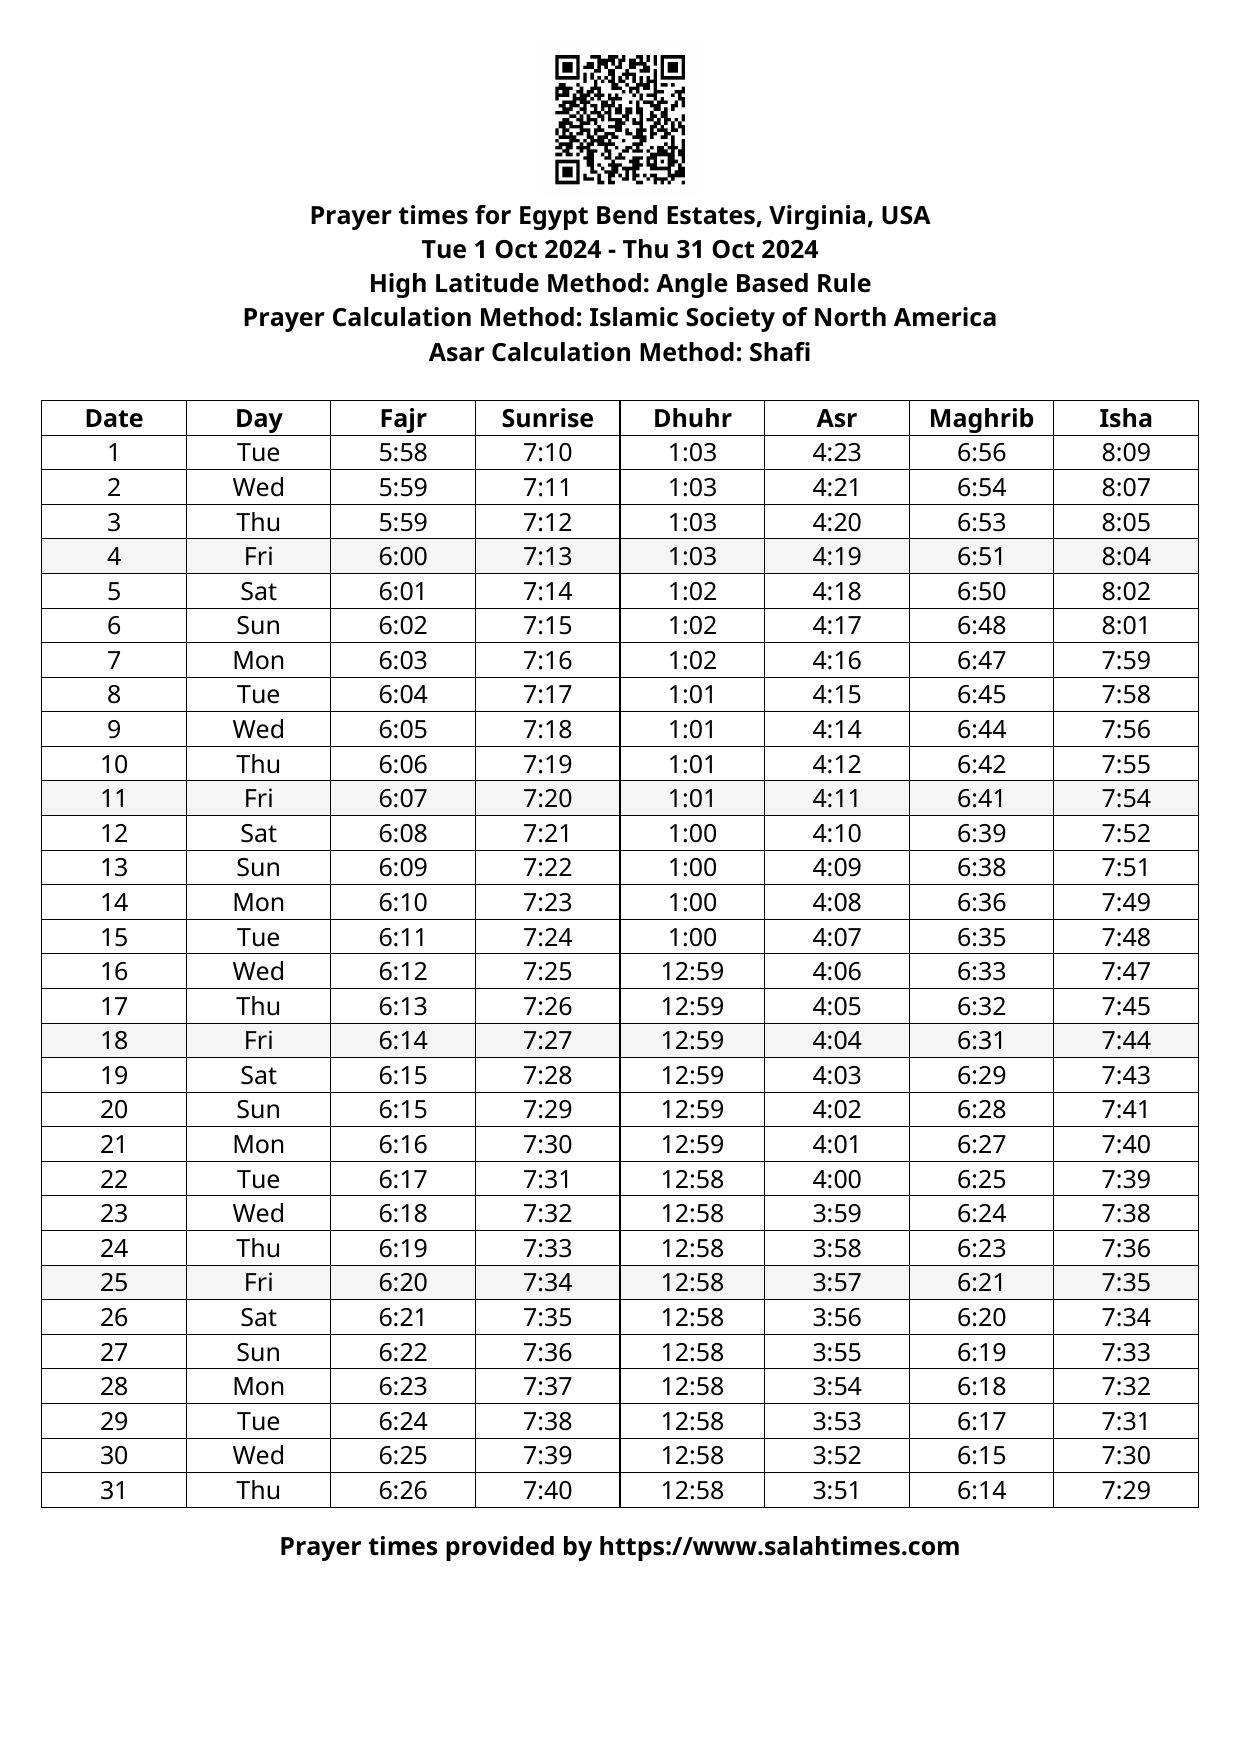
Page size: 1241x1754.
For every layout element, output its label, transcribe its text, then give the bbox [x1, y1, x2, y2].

table_cell 6:20 [331, 1266, 475, 1299]
table_cell 6:18 [910, 1369, 1053, 1403]
table_header Isha [1054, 401, 1198, 434]
table_cell 3 [42, 505, 186, 538]
table_cell 6:25 [910, 1162, 1053, 1195]
table_cell 7:31 [1054, 1404, 1198, 1437]
table_cell 6:39 [910, 816, 1053, 849]
table_cell Sat [187, 1300, 330, 1334]
table_cell 7:19 [476, 747, 619, 780]
table_cell 7:13 [476, 539, 619, 573]
table_cell 21 [42, 1127, 186, 1161]
table_cell 4:01 [765, 1127, 909, 1161]
table_cell 7:22 [476, 851, 619, 884]
table_cell 1:00 [621, 816, 764, 849]
table_cell 6:17 [910, 1404, 1053, 1437]
table_cell 7:40 [476, 1473, 619, 1507]
table_cell 6:21 [910, 1266, 1053, 1299]
table_cell 4:17 [765, 609, 909, 642]
table_cell 7:34 [1054, 1300, 1198, 1334]
table_cell 6:14 [910, 1473, 1053, 1507]
table_cell 7:12 [476, 505, 619, 538]
table_cell 5:58 [331, 436, 475, 469]
table_cell 1:02 [621, 643, 764, 677]
table_cell 1:01 [621, 747, 764, 780]
table_cell Tue [187, 1404, 330, 1437]
table_cell 7:30 [1054, 1439, 1198, 1472]
table_cell 7:58 [1054, 678, 1198, 711]
table_cell 4:12 [765, 747, 909, 780]
table_cell 29 [42, 1404, 186, 1437]
table_cell 23 [42, 1196, 186, 1230]
table_cell 8:07 [1054, 470, 1198, 504]
table_cell 7:49 [1054, 885, 1198, 919]
table_cell Mon [187, 643, 330, 677]
table_cell 7:36 [476, 1335, 619, 1368]
table_cell 4:18 [765, 574, 909, 607]
table_cell 7:14 [476, 574, 619, 607]
table_cell 6:21 [331, 1300, 475, 1334]
table_cell 6:56 [910, 436, 1053, 469]
table_cell 4:14 [765, 712, 909, 746]
table_cell 6:15 [331, 1093, 475, 1126]
picture [542, 41, 699, 198]
table_cell 12:58 [621, 1300, 764, 1334]
table_cell 6:33 [910, 954, 1053, 988]
table_cell 12:58 [621, 1162, 764, 1195]
table_cell 6:01 [331, 574, 475, 607]
table_cell Mon [187, 885, 330, 919]
table_cell 6:25 [331, 1439, 475, 1472]
table_cell 20 [42, 1093, 186, 1126]
table_cell 4:00 [765, 1162, 909, 1195]
table_cell 7:33 [1054, 1335, 1198, 1368]
table_cell 6:10 [331, 885, 475, 919]
table_cell 4:19 [765, 539, 909, 573]
table_cell 3:55 [765, 1335, 909, 1368]
table_cell 4:11 [765, 781, 909, 815]
table_cell 5:59 [331, 470, 475, 504]
table_cell 7:28 [476, 1058, 619, 1092]
table_cell 7:44 [1054, 1024, 1198, 1057]
table_cell 18 [42, 1024, 186, 1057]
table_cell Wed [187, 470, 330, 504]
table_cell 3:51 [765, 1473, 909, 1507]
table_cell 4:15 [765, 678, 909, 711]
table_cell 19 [42, 1058, 186, 1092]
table_cell 11 [42, 781, 186, 815]
table_cell Tue [187, 1162, 330, 1195]
table_cell 6:14 [331, 1024, 475, 1057]
table_cell 6:35 [910, 920, 1053, 953]
table_cell 7:55 [1054, 747, 1198, 780]
table_cell Thu [187, 747, 330, 780]
table_cell Sun [187, 1335, 330, 1368]
table_cell 12:58 [621, 1404, 764, 1437]
table_cell 10 [42, 747, 186, 780]
table_cell 8:04 [1054, 539, 1198, 573]
table_cell 12:59 [621, 1093, 764, 1126]
table_cell 6:41 [910, 781, 1053, 815]
table_cell 3:53 [765, 1404, 909, 1437]
table_cell 12:58 [621, 1231, 764, 1264]
table_cell 1:01 [621, 678, 764, 711]
table_cell 7:38 [476, 1404, 619, 1437]
table_cell 24 [42, 1231, 186, 1264]
table_cell 16 [42, 954, 186, 988]
table_cell 3:57 [765, 1266, 909, 1299]
table_cell 12:58 [621, 1335, 764, 1368]
table_cell 1:00 [621, 851, 764, 884]
table_cell 4:10 [765, 816, 909, 849]
table_cell 6 [42, 609, 186, 642]
text High Latitude Method: Angle Based Rule [42, 266, 1198, 300]
table_cell Sat [187, 816, 330, 849]
table_cell 7:11 [476, 470, 619, 504]
table_header Dhuhr [621, 401, 764, 434]
table_cell 6:44 [910, 712, 1053, 746]
table_cell 6:47 [910, 643, 1053, 677]
table_cell 6:23 [910, 1231, 1053, 1264]
table_cell 7:29 [1054, 1473, 1198, 1507]
table_cell 6:00 [331, 539, 475, 573]
table_cell 31 [42, 1473, 186, 1507]
table_cell 12:59 [621, 1127, 764, 1161]
table_cell 6:08 [331, 816, 475, 849]
table_cell 6:15 [910, 1439, 1053, 1472]
table_cell 6:50 [910, 574, 1053, 607]
table_cell 7:25 [476, 954, 619, 988]
table_cell Wed [187, 1439, 330, 1472]
table_cell 7:31 [476, 1162, 619, 1195]
table_cell 6:38 [910, 851, 1053, 884]
table_cell 6:29 [910, 1058, 1053, 1092]
table_cell 6:53 [910, 505, 1053, 538]
table_cell Sun [187, 1093, 330, 1126]
table_cell Fri [187, 539, 330, 573]
table_cell 7:45 [1054, 989, 1198, 1022]
table_cell 1:02 [621, 609, 764, 642]
table_cell 6:24 [331, 1404, 475, 1437]
table_cell 27 [42, 1335, 186, 1368]
table_cell 7:54 [1054, 781, 1198, 815]
text Prayer times provided by https://www.salahtimes.com [42, 1528, 1198, 1563]
table_header Maghrib [910, 401, 1053, 434]
table_cell 3:56 [765, 1300, 909, 1334]
table_cell 1:03 [621, 505, 764, 538]
table_cell 7:59 [1054, 643, 1198, 677]
table_cell 25 [42, 1266, 186, 1299]
table_cell 14 [42, 885, 186, 919]
table_cell 12:58 [621, 1369, 764, 1403]
table_cell 7:32 [1054, 1369, 1198, 1403]
table_cell 6:05 [331, 712, 475, 746]
table_cell 5:59 [331, 505, 475, 538]
table_cell 6:19 [910, 1335, 1053, 1368]
table_cell Thu [187, 989, 330, 1022]
table_cell 9 [42, 712, 186, 746]
table_cell 7:43 [1054, 1058, 1198, 1092]
text Prayer Calculation Method: Islamic Society of North America [42, 300, 1198, 334]
table_cell 6:22 [331, 1335, 475, 1368]
table_cell 7:21 [476, 816, 619, 849]
table_cell Tue [187, 678, 330, 711]
table_cell Thu [187, 505, 330, 538]
table_cell Tue [187, 920, 330, 953]
table_cell 4:16 [765, 643, 909, 677]
table_cell 5 [42, 574, 186, 607]
text Asar Calculation Method: Shafi [42, 334, 1198, 368]
table_cell 1:03 [621, 470, 764, 504]
table_cell 12 [42, 816, 186, 849]
table_cell 6:18 [331, 1196, 475, 1230]
table_cell 6:15 [331, 1058, 475, 1092]
table_cell 7:23 [476, 885, 619, 919]
table_cell Mon [187, 1127, 330, 1161]
table_cell Sun [187, 851, 330, 884]
table_cell 26 [42, 1300, 186, 1334]
table_cell Thu [187, 1473, 330, 1507]
table_cell 6:36 [910, 885, 1053, 919]
table_cell 12:59 [621, 989, 764, 1022]
table_cell 1 [42, 436, 186, 469]
table_cell 4:06 [765, 954, 909, 988]
table_cell 6:19 [331, 1231, 475, 1264]
table_cell 7:16 [476, 643, 619, 677]
table_cell 3:54 [765, 1369, 909, 1403]
table_cell 4:02 [765, 1093, 909, 1126]
table_cell 12:58 [621, 1439, 764, 1472]
table_cell Sat [187, 574, 330, 607]
table_cell 1:03 [621, 436, 764, 469]
table_cell 7:40 [1054, 1127, 1198, 1161]
table_cell 6:27 [910, 1127, 1053, 1161]
table_cell 3:52 [765, 1439, 909, 1472]
table_cell 7:39 [476, 1439, 619, 1472]
text Prayer times for Egypt Bend Estates, Virginia, USA [42, 198, 1198, 232]
table_cell 1:03 [621, 539, 764, 573]
table_cell 7:35 [1054, 1266, 1198, 1299]
table_cell 6:12 [331, 954, 475, 988]
table_cell 7:32 [476, 1196, 619, 1230]
table_cell 8:09 [1054, 436, 1198, 469]
table_cell 4:08 [765, 885, 909, 919]
table_cell 6:13 [331, 989, 475, 1022]
table_cell 13 [42, 851, 186, 884]
table_cell 12:58 [621, 1266, 764, 1299]
table_cell 7:37 [476, 1369, 619, 1403]
table_cell Sat [187, 1058, 330, 1092]
table_cell 6:48 [910, 609, 1053, 642]
table_cell 7:29 [476, 1093, 619, 1126]
table_cell 4:07 [765, 920, 909, 953]
text Tue 1 Oct 2024 - Thu 31 Oct 2024 [42, 232, 1198, 266]
table_cell Fri [187, 1024, 330, 1057]
table_cell 6:20 [910, 1300, 1053, 1334]
table_cell 17 [42, 989, 186, 1022]
table_cell 1:00 [621, 920, 764, 953]
table_cell 15 [42, 920, 186, 953]
table_cell 6:02 [331, 609, 475, 642]
table_cell 12:58 [621, 1196, 764, 1230]
table_cell 4:03 [765, 1058, 909, 1092]
table_cell 6:17 [331, 1162, 475, 1195]
table_cell 2 [42, 470, 186, 504]
table_cell 6:26 [331, 1473, 475, 1507]
table_cell 6:24 [910, 1196, 1053, 1230]
table_cell 6:07 [331, 781, 475, 815]
table_cell 6:09 [331, 851, 475, 884]
table_cell 7:35 [476, 1300, 619, 1334]
table_cell 6:04 [331, 678, 475, 711]
table_cell 7:26 [476, 989, 619, 1022]
table_header Sunrise [476, 401, 619, 434]
table_cell Sun [187, 609, 330, 642]
table_cell Wed [187, 1196, 330, 1230]
table_cell 6:54 [910, 470, 1053, 504]
table_cell 6:11 [331, 920, 475, 953]
table_cell 3:59 [765, 1196, 909, 1230]
table_cell 6:06 [331, 747, 475, 780]
table_header Fajr [331, 401, 475, 434]
table_cell 6:23 [331, 1369, 475, 1403]
table_cell 12:59 [621, 1024, 764, 1057]
table_cell 6:45 [910, 678, 1053, 711]
table_header Day [187, 401, 330, 434]
table_cell 7:47 [1054, 954, 1198, 988]
table_cell 6:03 [331, 643, 475, 677]
table_header Asr [765, 401, 909, 434]
table_cell 1:01 [621, 712, 764, 746]
table_cell 4 [42, 539, 186, 573]
table_cell 7:10 [476, 436, 619, 469]
table_cell Wed [187, 712, 330, 746]
table_cell 7:17 [476, 678, 619, 711]
table_cell 7:52 [1054, 816, 1198, 849]
table_cell 7:39 [1054, 1162, 1198, 1195]
table_cell 7:41 [1054, 1093, 1198, 1126]
table_cell 12:59 [621, 954, 764, 988]
table_cell 7:15 [476, 609, 619, 642]
table_cell 4:20 [765, 505, 909, 538]
table_cell 30 [42, 1439, 186, 1472]
table_cell 7:24 [476, 920, 619, 953]
table_cell 6:42 [910, 747, 1053, 780]
table_cell 7:36 [1054, 1231, 1198, 1264]
table_cell 4:09 [765, 851, 909, 884]
table_cell 6:32 [910, 989, 1053, 1022]
table_cell 22 [42, 1162, 186, 1195]
table_cell 6:51 [910, 539, 1053, 573]
table_cell 7:48 [1054, 920, 1198, 953]
table_cell 4:04 [765, 1024, 909, 1057]
table_header Date [42, 401, 186, 434]
table_cell 28 [42, 1369, 186, 1403]
table_cell 8 [42, 678, 186, 711]
table_cell 7:27 [476, 1024, 619, 1057]
table_cell 12:59 [621, 1058, 764, 1092]
table_cell 4:21 [765, 470, 909, 504]
table_cell 8:05 [1054, 505, 1198, 538]
table_cell 4:05 [765, 989, 909, 1022]
table_cell 7:18 [476, 712, 619, 746]
table_cell 12:58 [621, 1473, 764, 1507]
table_cell 7 [42, 643, 186, 677]
table_cell 8:02 [1054, 574, 1198, 607]
table_cell Thu [187, 1231, 330, 1264]
table_cell 7:30 [476, 1127, 619, 1161]
table_cell Tue [187, 436, 330, 469]
table_cell Fri [187, 1266, 330, 1299]
table_cell Mon [187, 1369, 330, 1403]
table_cell 6:16 [331, 1127, 475, 1161]
table_cell 1:00 [621, 885, 764, 919]
table_cell 7:20 [476, 781, 619, 815]
table_cell Fri [187, 781, 330, 815]
table_cell 7:33 [476, 1231, 619, 1264]
table_cell 1:01 [621, 781, 764, 815]
table_cell 6:31 [910, 1024, 1053, 1057]
table_cell 1:02 [621, 574, 764, 607]
table_cell 6:28 [910, 1093, 1053, 1126]
table_cell 4:23 [765, 436, 909, 469]
table_cell 7:56 [1054, 712, 1198, 746]
table_cell 7:34 [476, 1266, 619, 1299]
table_cell 7:38 [1054, 1196, 1198, 1230]
table_cell 8:01 [1054, 609, 1198, 642]
table_cell Wed [187, 954, 330, 988]
table_cell 3:58 [765, 1231, 909, 1264]
table_cell 7:51 [1054, 851, 1198, 884]
